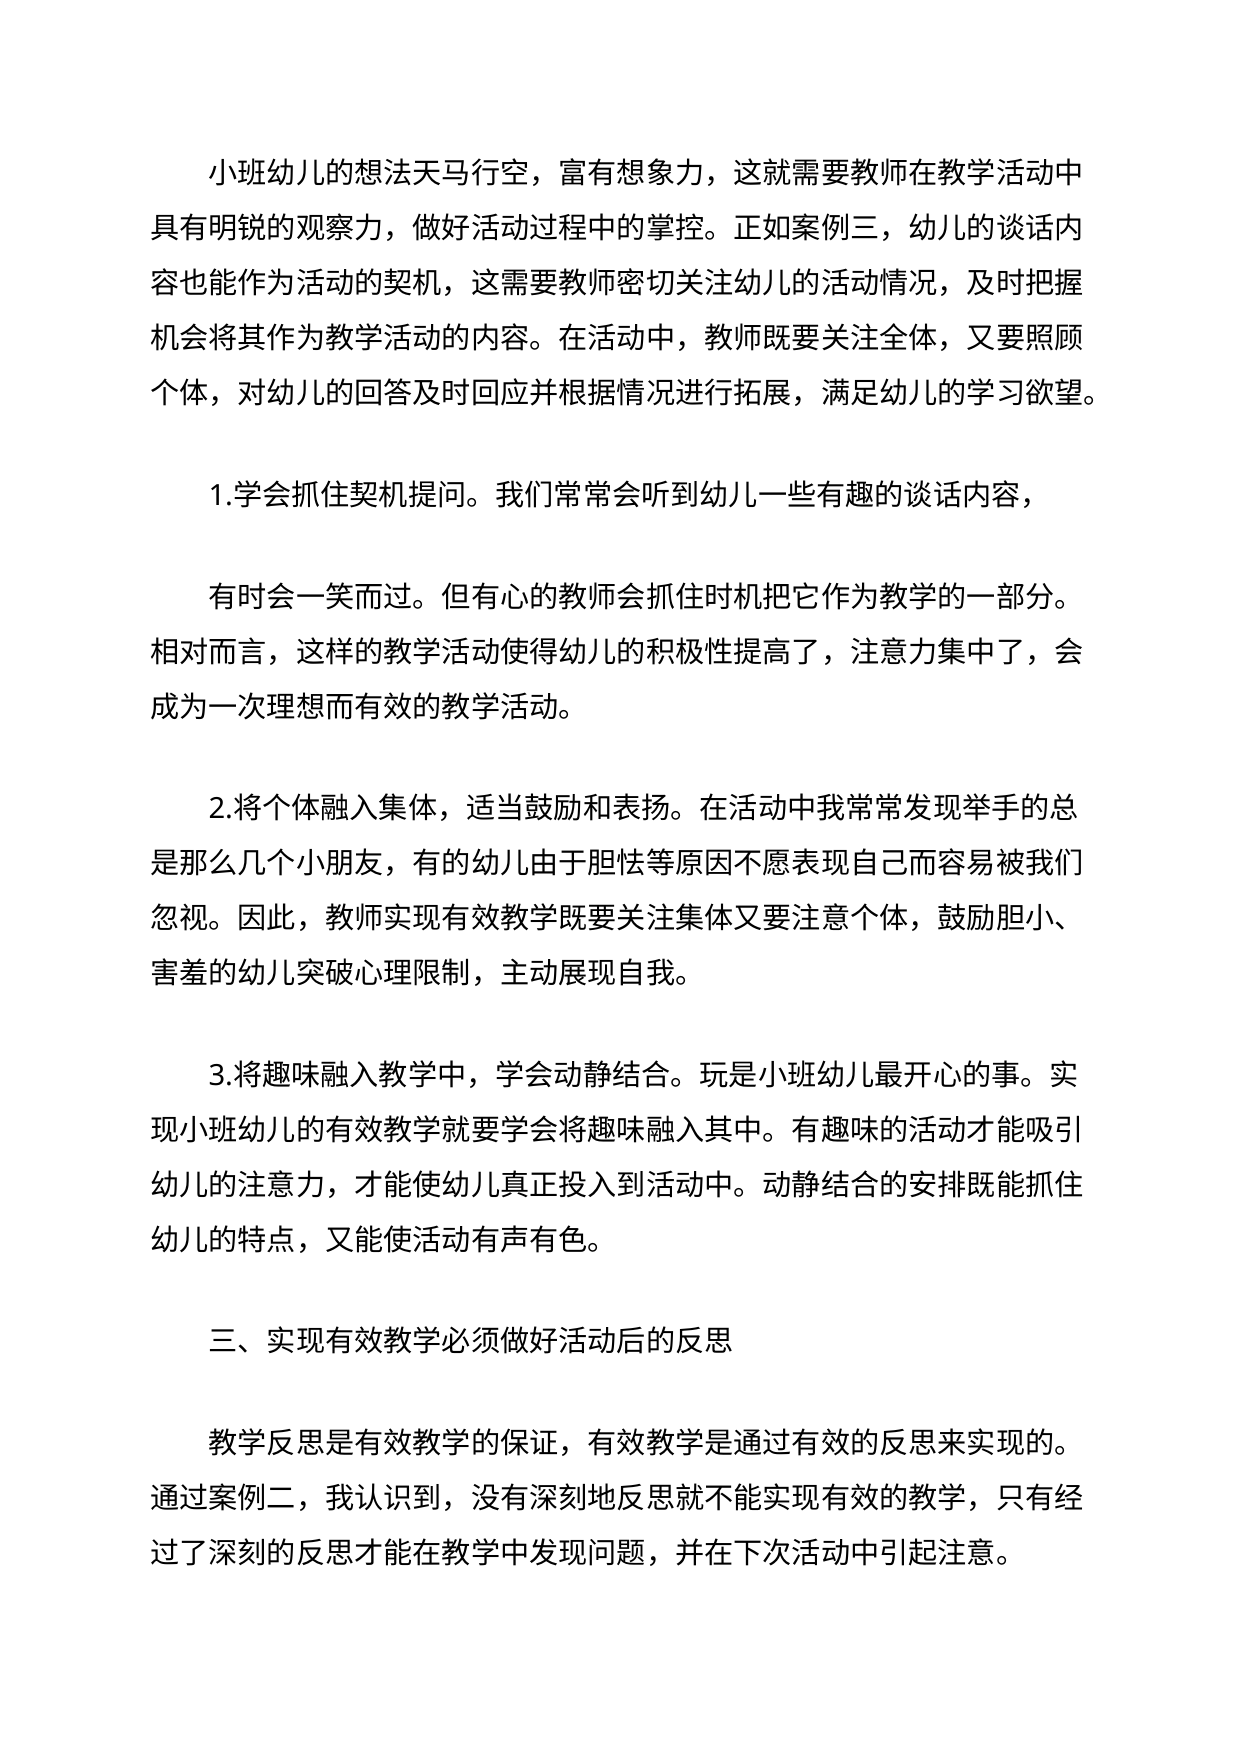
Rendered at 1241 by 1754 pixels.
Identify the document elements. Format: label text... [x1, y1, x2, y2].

text 有时会一笑而过。但有心的教师会抓住时机把它作为教学的一部分。相对而言，这样的教学活动使得幼儿的积极性提高了，注意力集中了，会成为一次理想而有效的教学活动。 [150, 573, 1090, 725]
text 教学反思是有效教学的保证，有效教学是通过有效的反思来实现的。通过案例二，我认识到，没有深刻地反思就不能实现有效的教学，只有经过了深刻的反思才能在教学中发现问题，并在下次活动中引起注意。 [150, 1420, 1090, 1572]
text 三、实现有效教学必须做好活动后的反思 [150, 1318, 1090, 1360]
text 3.将趣味融入教学中，学会动静结合。玩是小班幼儿最开心的事。实现小班幼儿的有效教学就要学会将趣味融入其中。有趣味的活动才能吸引幼儿的注意力，才能使幼儿真正投入到活动中。动静结合的安排既能抓住幼儿的特点，又能使活动有声有色。 [150, 1051, 1090, 1258]
text 1.学会抓住契机提问。我们常常会听到幼儿一些有趣的谈话内容， [150, 471, 1090, 514]
text 2.将个体融入集体，适当鼓励和表扬。在活动中我常常发现举手的总是那么几个小朋友，有的幼儿由于胆怯等原因不愿表现自己而容易被我们忽视。因此，教师实现有效教学既要关注集体又要注意个体，鼓励胆小、害羞的幼儿突破心理限制，主动展现自我。 [150, 785, 1090, 992]
text 小班幼儿的想法天马行空，富有想象力，这就需要教师在教学活动中具有明锐的观察力，做好活动过程中的掌控。正如案例三，幼儿的谈话内容也能作为活动的契机，这需要教师密切关注幼儿的活动情况，及时把握机会将其作为教学活动的内容。在活动中，教师既要关注全体，又要照顾个体，对幼儿的回答及时回应并根据情况进行拓展，满足幼儿的学习欲望。 [150, 150, 1090, 412]
